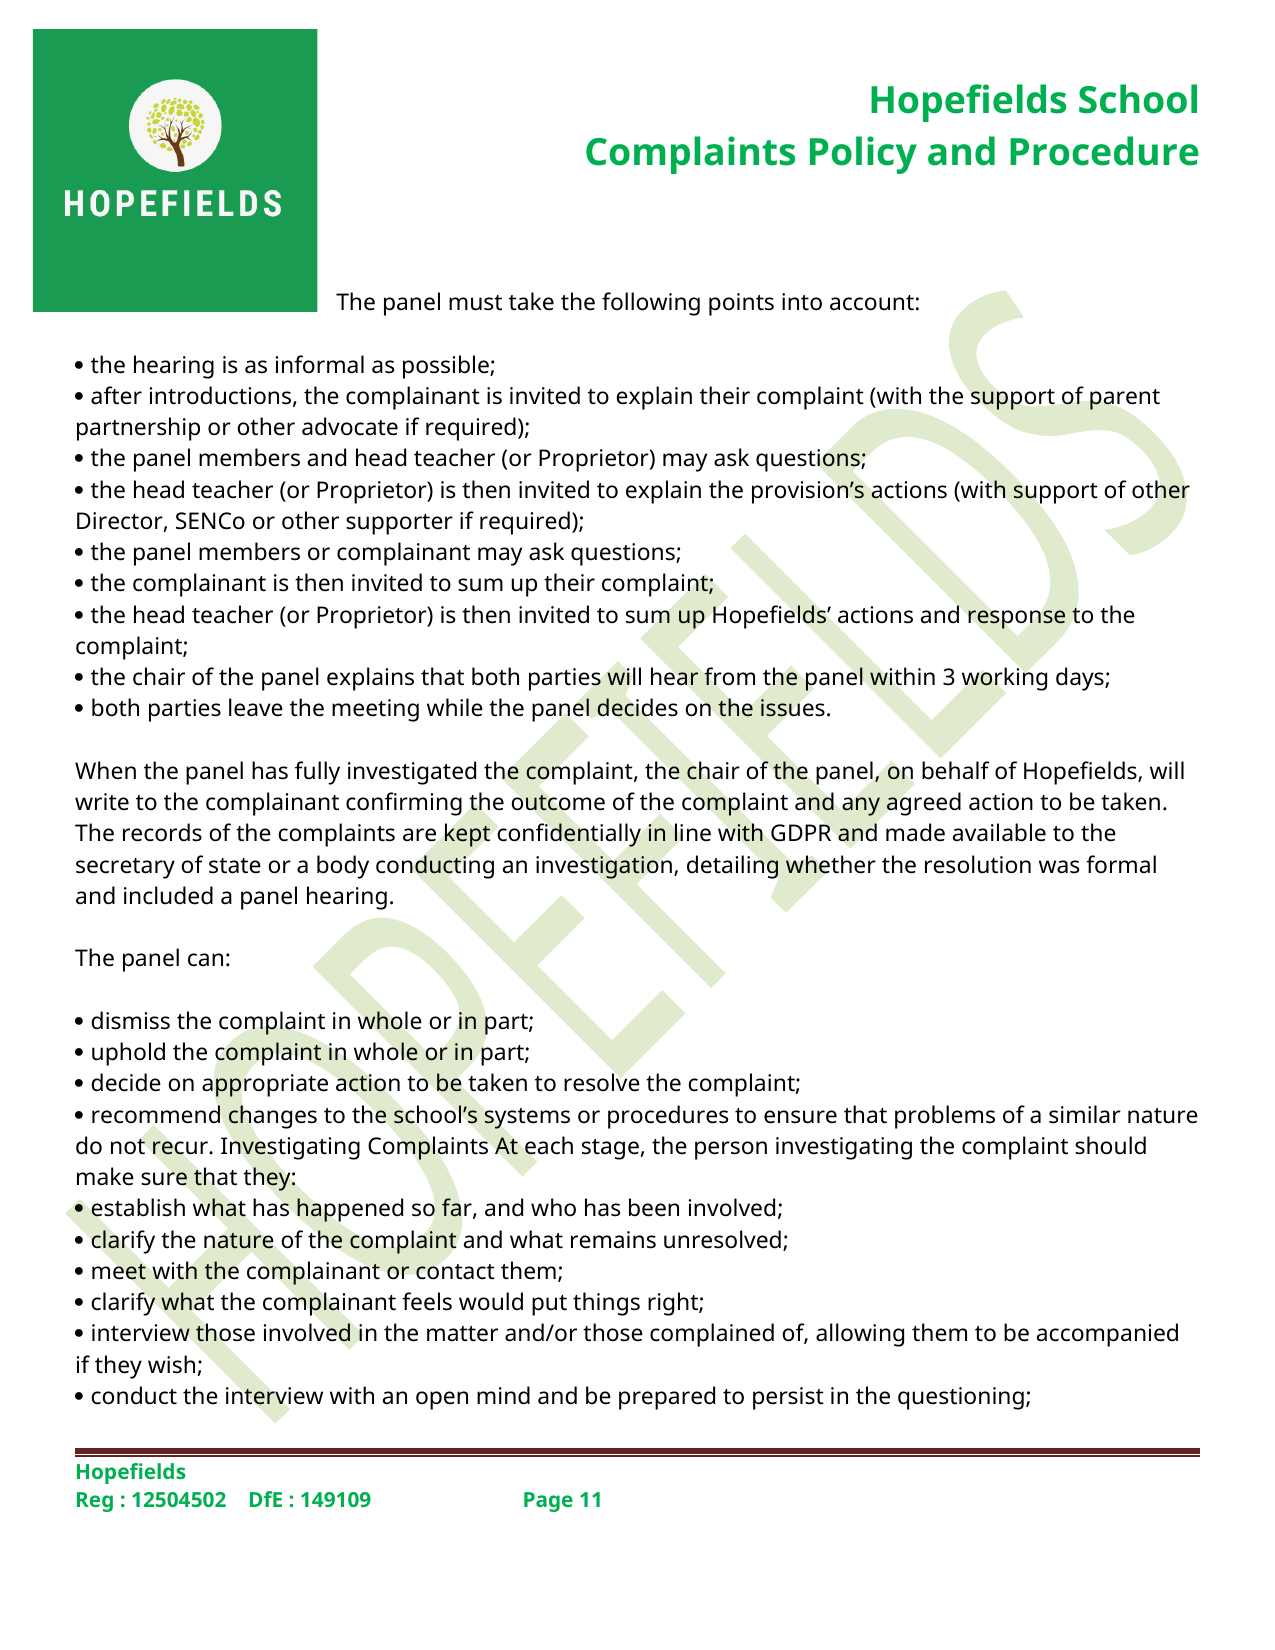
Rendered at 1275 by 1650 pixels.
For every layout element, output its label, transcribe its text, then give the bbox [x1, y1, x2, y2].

text the panel members and head teacher (or Proprietor) may ask questions; [75, 442, 1200, 474]
text recommend changes to the school’s systems or procedures to ensure that problems of a similar nature do not recur. Investigating Complaints At each stage, the person investigating the complaint should make sure that they: [75, 1099, 1200, 1192]
text The panel can: [75, 942, 1200, 974]
text establish what has happened so far, and who has been involved; [75, 1192, 1200, 1224]
text the hearing is as informal as possible; [75, 349, 1200, 380]
text clarify what the complainant feels would put things right; [75, 1286, 1200, 1317]
text the head teacher (or Proprietor) is then invited to explain the provision’s actions (with support of other Director, SENCo or other supporter if required); [75, 474, 1200, 536]
text clarify the nature of the complaint and what remains unresolved; [75, 1224, 1200, 1255]
text decide on appropriate action to be taken to resolve the complaint; [75, 1067, 1200, 1099]
text The panel must take the following points into account: [75, 286, 1200, 317]
text the panel members or complainant may ask questions; [75, 536, 1200, 567]
text conduct the interview with an open mind and be prepared to persist in the questioning; [75, 1380, 1200, 1411]
text meet with the complainant or contact them; [75, 1255, 1200, 1286]
text uphold the complaint in whole or in part; [75, 1036, 1200, 1067]
picture [32, 29, 318, 311]
text after introductions, the complainant is invited to explain their complaint (with the support of parent partnership or other advocate if required); [75, 380, 1200, 442]
text the complainant is then invited to sum up their complaint; [75, 567, 1200, 599]
text the head teacher (or Proprietor) is then invited to sum up Hopefields’ actions and response to the complaint; [75, 599, 1200, 661]
text the chair of the panel explains that both parties will hear from the panel within 3 working days; [75, 661, 1200, 692]
text interview those involved in the matter and/or those complained of, allowing them to be accompanied if they wish; [75, 1317, 1200, 1380]
text both parties leave the meeting while the panel decides on the issues. [75, 692, 1200, 724]
text When the panel has fully investigated the complaint, the chair of the panel, on behalf of Hopefields, will write to the complainant confirming the outcome of the complaint and any agreed action to be taken. The records of the complaints are kept confidentially in line with GDPR and made available to the secretary of state or a body conducting an investigation, detailing whether the resolution was formal and included a panel hearing. [75, 755, 1200, 911]
text dismiss the complaint in whole or in part; [75, 1005, 1200, 1036]
